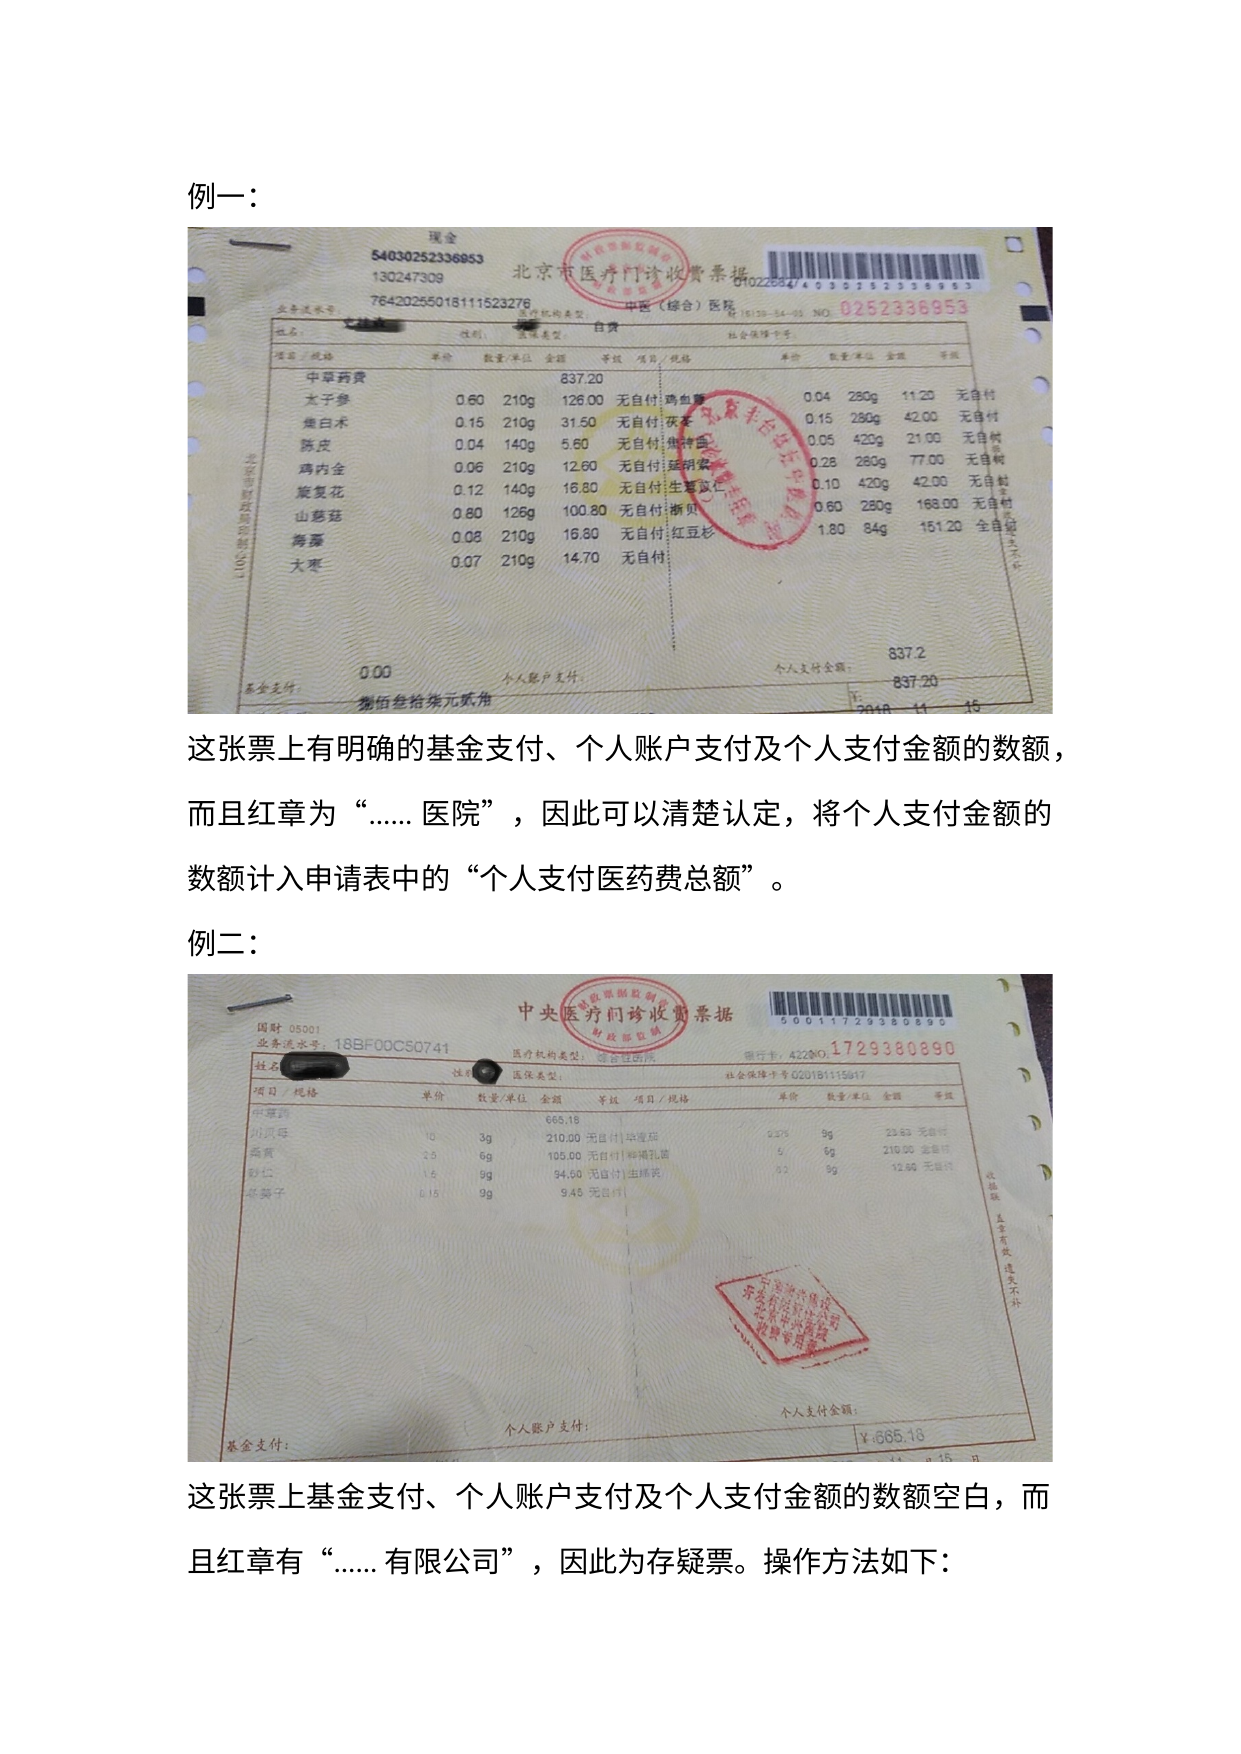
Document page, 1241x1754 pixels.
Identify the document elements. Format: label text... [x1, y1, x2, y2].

text 这张票上有明确的基金支付、个人账户支付及个人支付金额的数额，而且红章为“...... 医院”，因此可以清楚认定，将个人支付金额的数额计入申请表中的“个人支付医药费总额”。 [187, 714, 1053, 909]
picture [187, 974, 1053, 1462]
text 例二： [187, 909, 1053, 974]
text 例一： [187, 162, 1053, 227]
text 这张票上基金支付、个人账户支付及个人支付金额的数额空白，而且红章有“...... 有限公司”，因此为存疑票。操作方法如下： [187, 1462, 1053, 1592]
picture [187, 227, 1053, 714]
